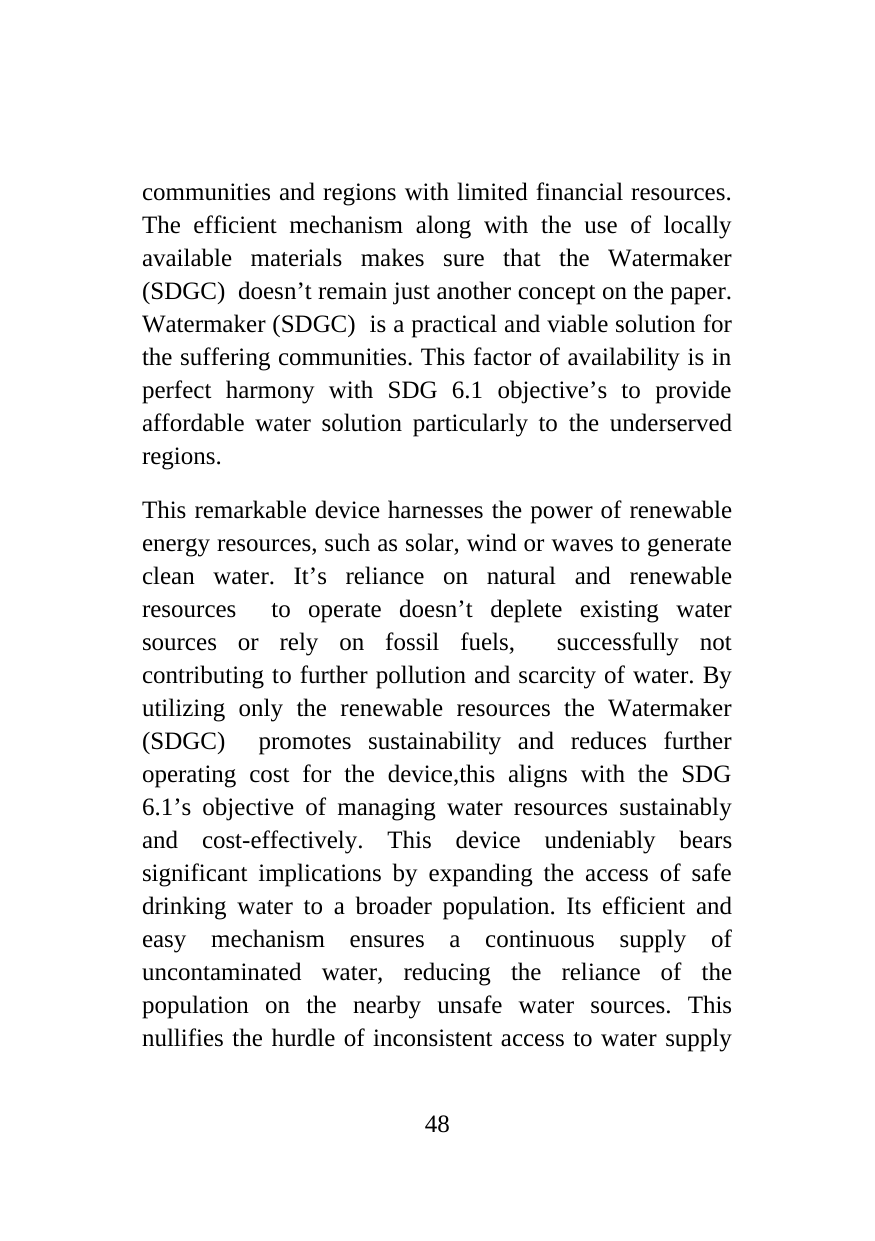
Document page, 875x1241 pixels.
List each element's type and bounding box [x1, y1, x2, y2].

text [142, 495, 732, 1052]
text [142, 177, 732, 470]
